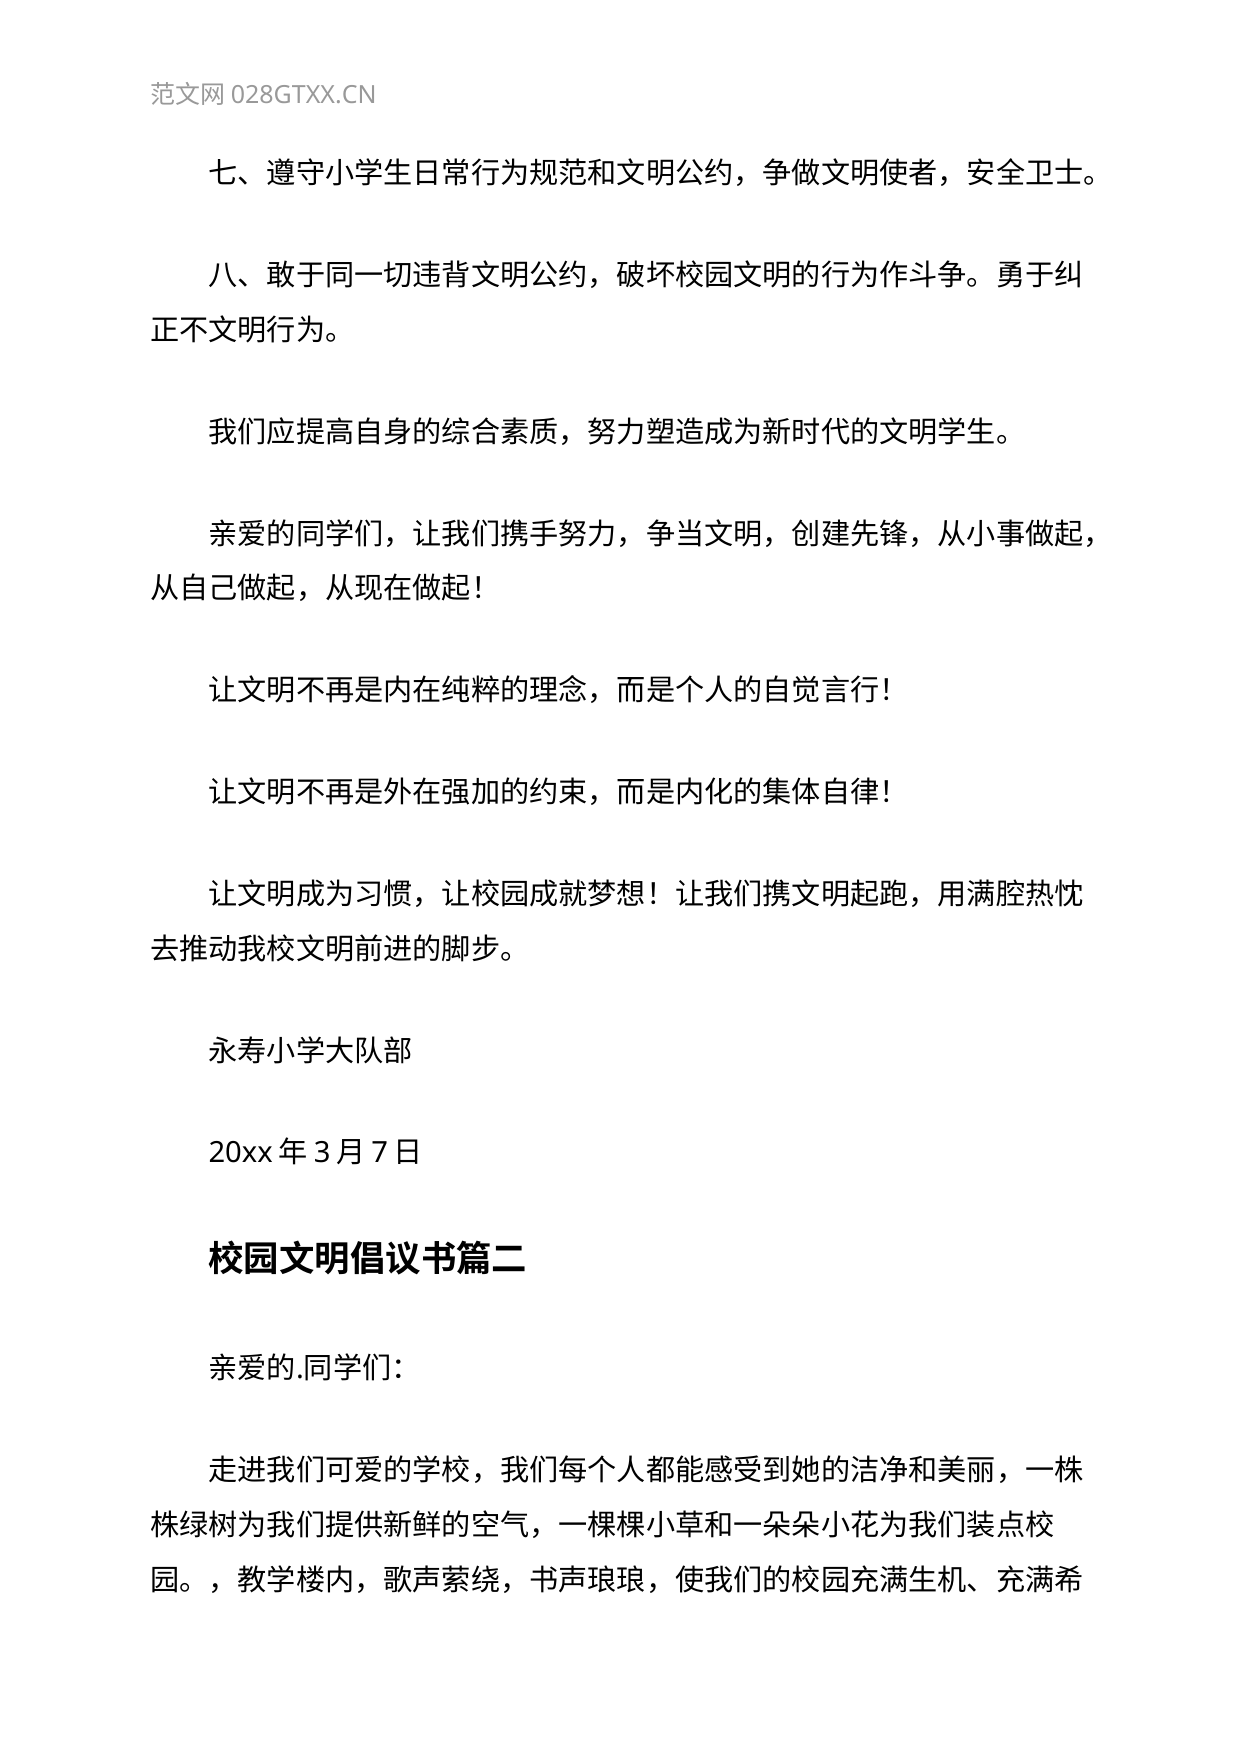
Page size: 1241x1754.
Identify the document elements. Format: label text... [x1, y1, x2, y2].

text 永寿小学大队部 [150, 1027, 1090, 1069]
text 我们应提高自身的综合素质，努力塑造成为新时代的文明学生。 [150, 408, 1090, 451]
text 七、遵守小学生日常行为规范和文明公约，争做文明使者，安全卫士。 [150, 150, 1090, 192]
text 让文明成为习惯，让校园成就梦想！让我们携文明起跑，用满腔热忱去推动我校文明前进的脚步。 [150, 870, 1090, 968]
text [150, 1446, 1090, 1598]
text 让文明不再是内在纯粹的理念，而是个人的自觉言行！ [150, 667, 1090, 709]
text 让文明不再是外在强加的约束，而是内化的集体自律！ [150, 769, 1090, 811]
text 亲爱的.同学们： [150, 1344, 1090, 1387]
text 20xx年3月7日 [150, 1129, 1090, 1171]
text 校园文明倡议书篇二 [150, 1231, 1090, 1282]
text 亲爱的同学们，让我们携手努力，争当文明，创建先锋，从小事做起，从自己做起，从现在做起！ [150, 510, 1090, 607]
text 八、敢于同一切违背文明公约，破坏校园文明的行为作斗争。勇于纠正不文明行为。 [150, 252, 1090, 349]
